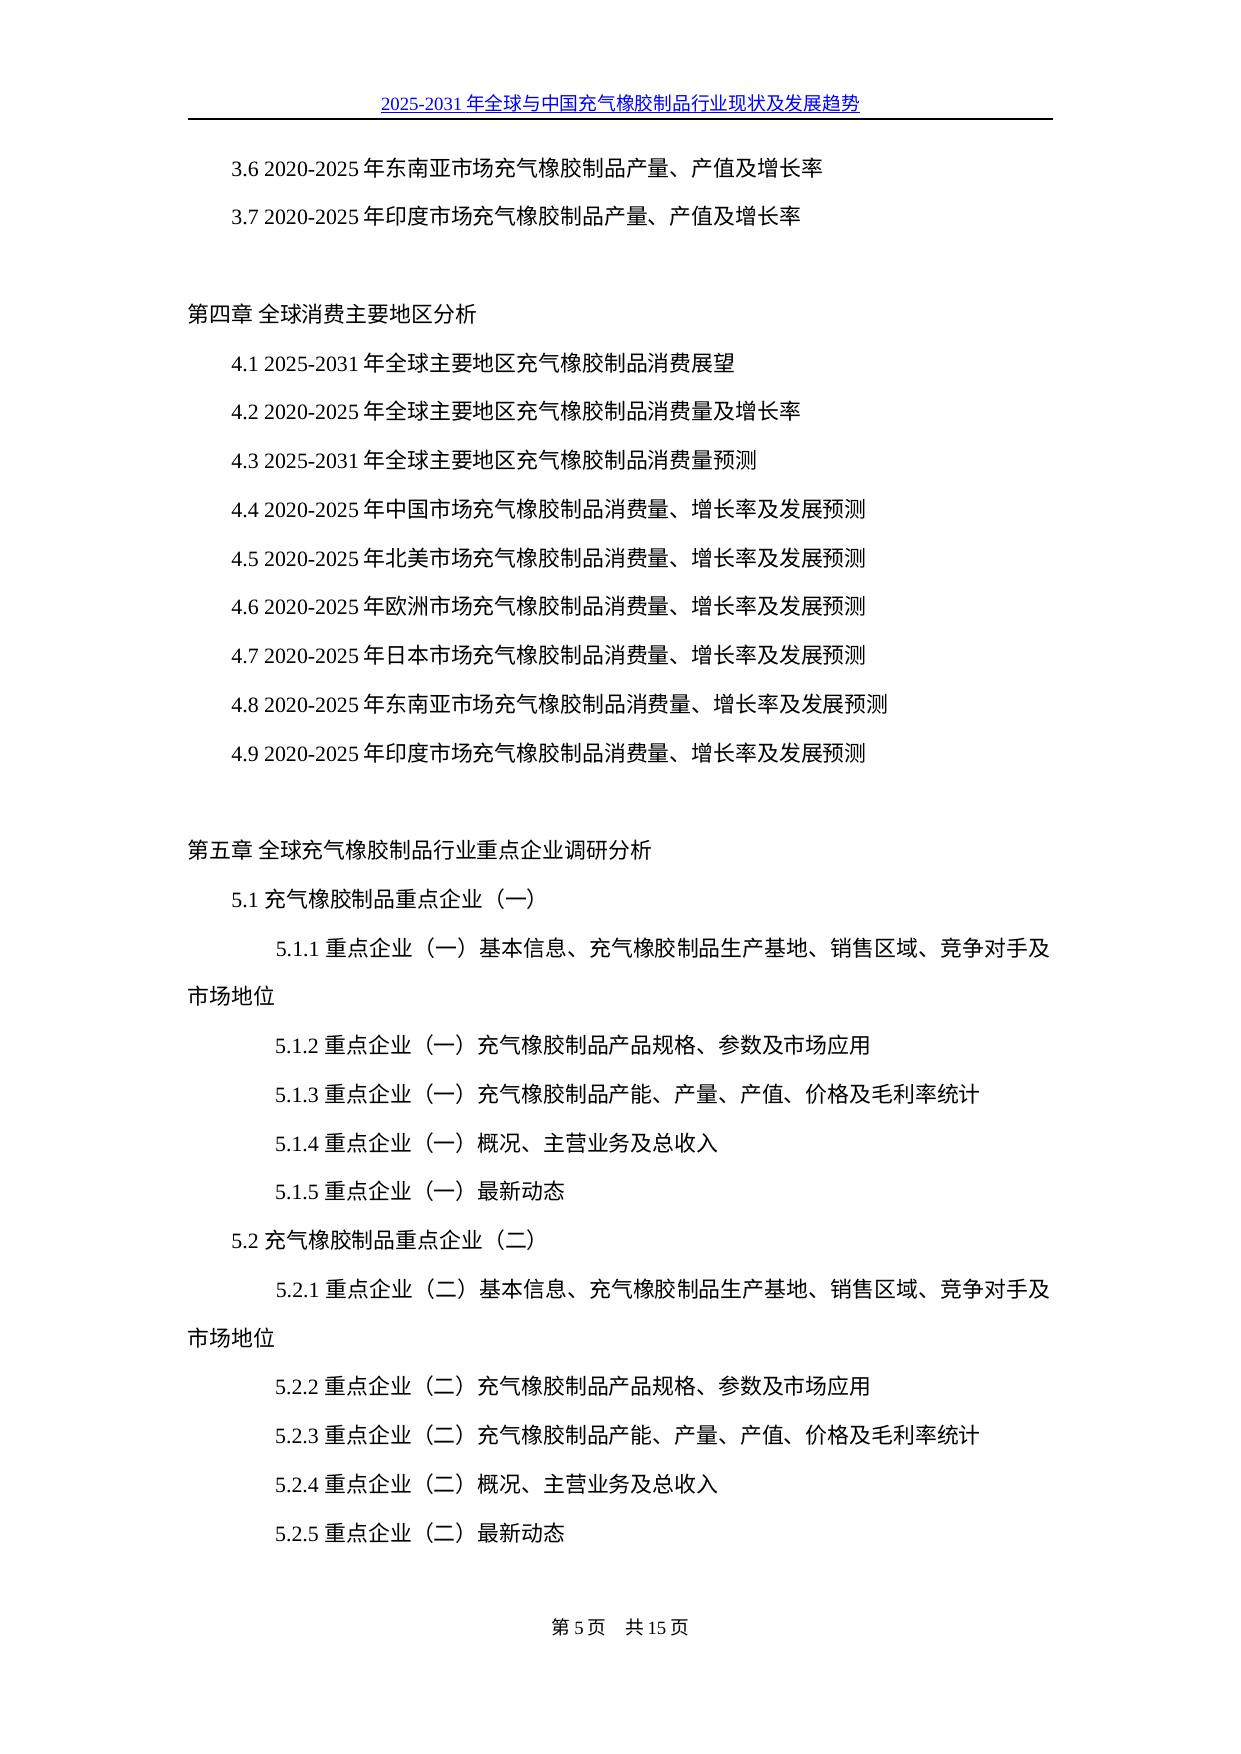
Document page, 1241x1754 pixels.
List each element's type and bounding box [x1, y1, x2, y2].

text [187, 150, 1053, 1548]
